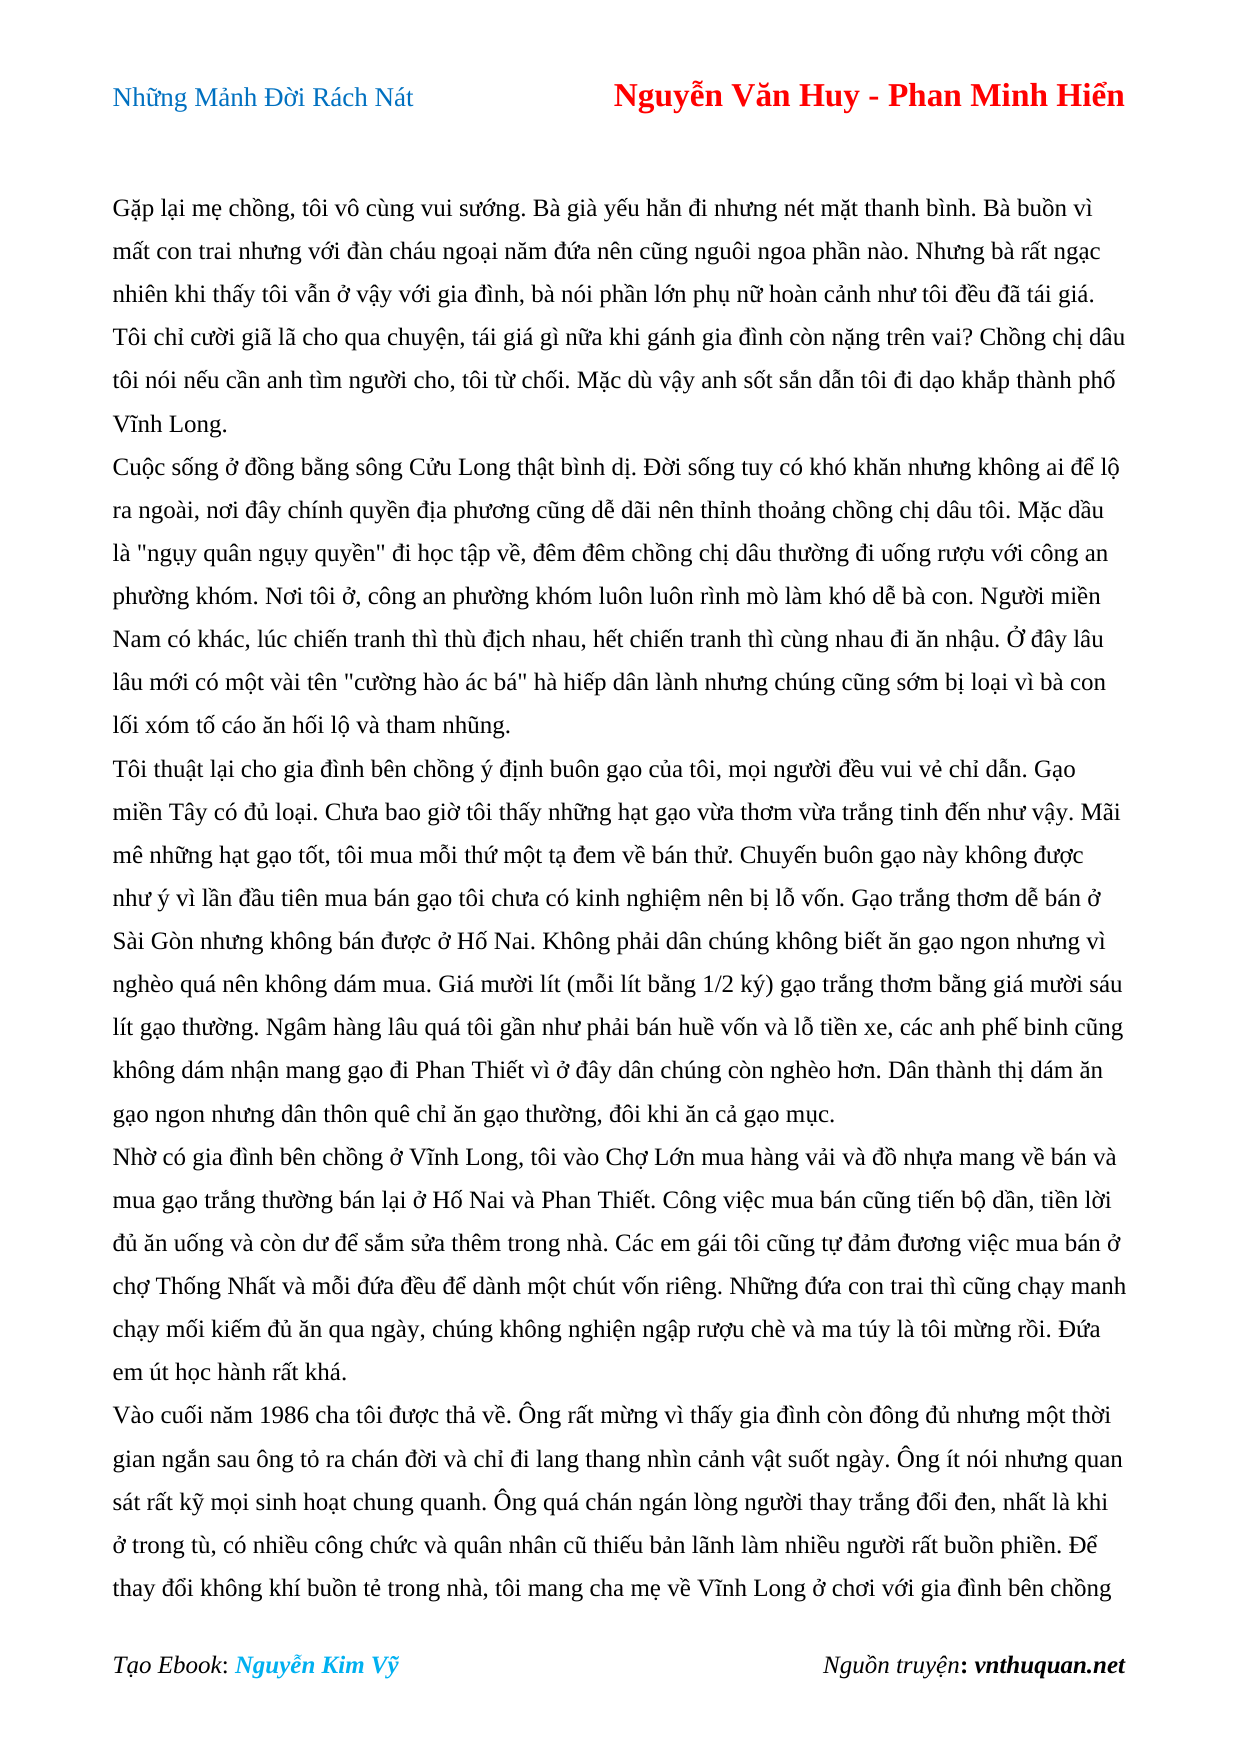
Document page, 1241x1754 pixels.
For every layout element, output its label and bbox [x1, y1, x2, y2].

text [112, 150, 1128, 1602]
